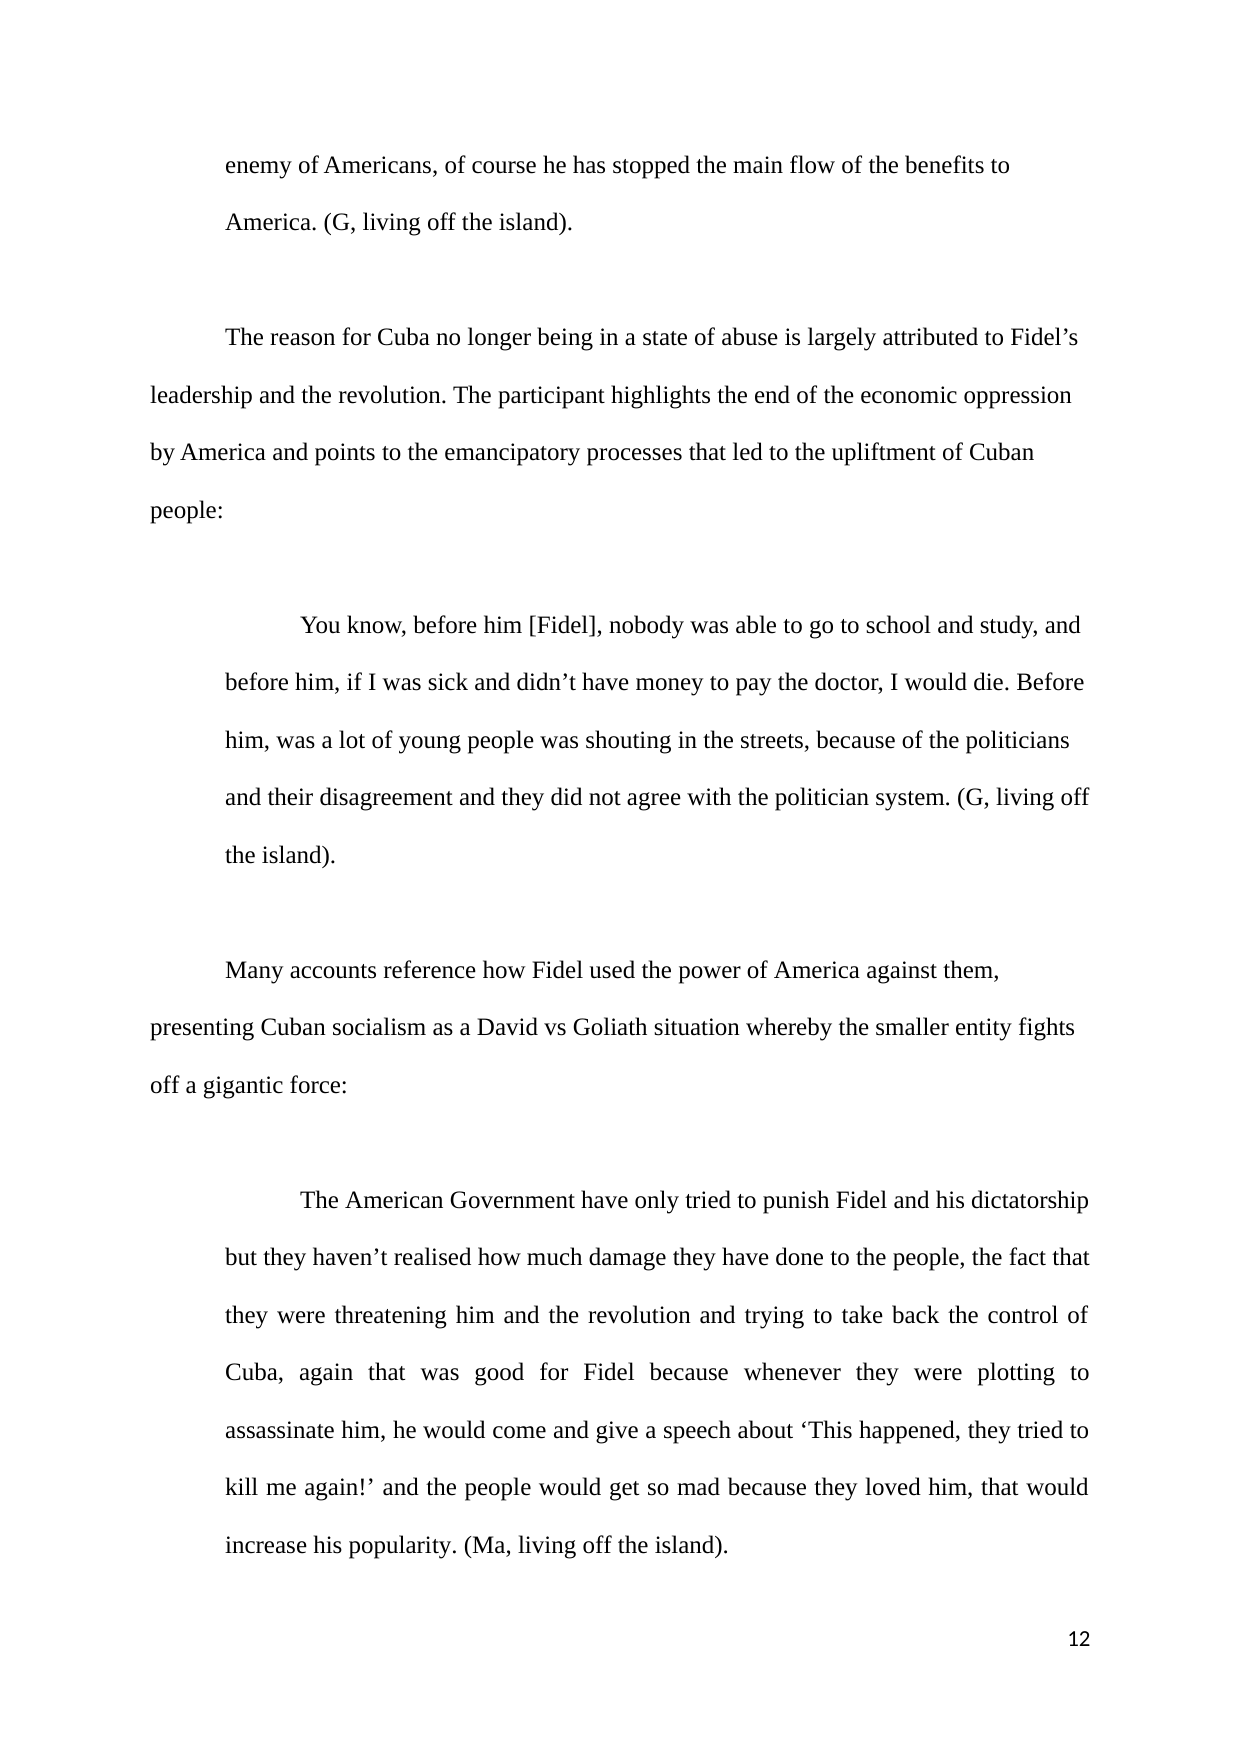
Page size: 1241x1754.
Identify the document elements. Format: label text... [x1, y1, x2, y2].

text Many accounts reference how Fidel used the power of America against them, presenting Cuban socialism as a David vs Goliath situation whereby the smaller entity fights off a gigantic force: [150, 955, 1090, 1099]
text The American Government have only tried to punish Fidel and his dictatorship but they haven’t realised how much damage they have done to the people, the fact that they were threatening him and the revolution and trying to take back the control of Cuba, again that was good for Fidel because whenever they were plotting to assassinate him, he would come and give a speech about ‘This happened, they tried to kill me again!’ and the people would get so mad because they loved him, that would increase his popularity. (Ma, living off the island). [225, 1185, 1090, 1559]
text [225, 150, 1090, 236]
text The reason for Cuba no longer being in a state of abuse is largely attributed to Fidel’s leadership and the revolution. The participant highlights the end of the economic oppression by America and points to the emancipatory processes that led to the upliftment of Cuban people: [150, 322, 1090, 524]
text You know, before him [Fidel], nobody was able to go to school and study, and before him, if I was sick and didn’t have money to pay the doctor, I would die. Before him, was a lot of young people was shouting in the streets, because of the politicians and their disagreement and they did not agree with the politician system. (G, living off the island). [225, 610, 1090, 869]
